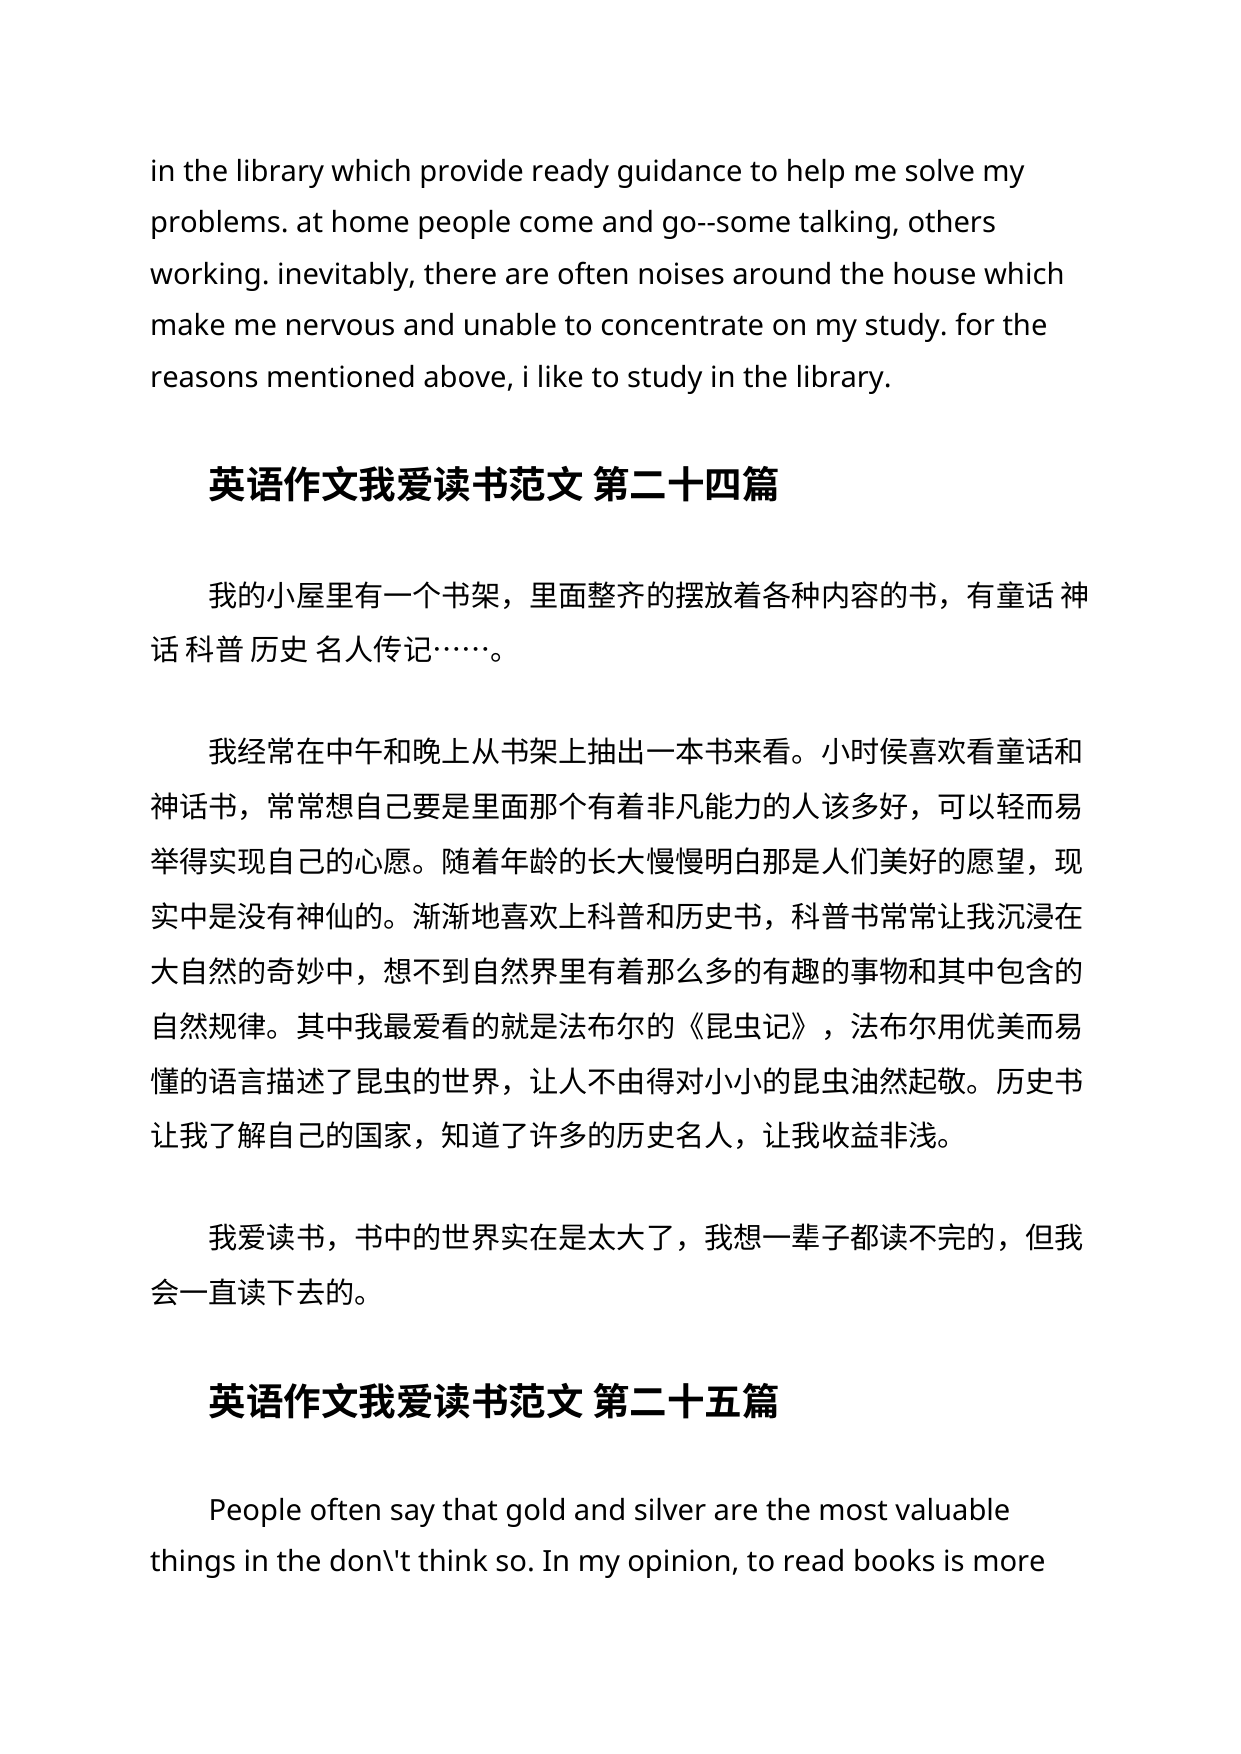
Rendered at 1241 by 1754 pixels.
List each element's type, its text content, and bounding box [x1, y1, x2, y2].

text 英语作文我爱读书范文 第二十五篇 [150, 1371, 1090, 1426]
text 英语作文我爱读书范文 第二十四篇 [150, 455, 1090, 509]
text 我的小屋里有一个书架，里面整齐的摆放着各种内容的书，有童话 神话 科普 历史 名人传记……。 [150, 572, 1090, 669]
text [150, 1489, 1090, 1580]
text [150, 150, 1090, 396]
text 我经常在中午和晚上从书架上抽出一本书来看。小时侯喜欢看童话和神话书，常常想自己要是里面那个有着非凡能力的人该多好，可以轻而易举得实现自己的心愿。随着年龄的长大慢慢明白那是人们美好的愿望，现实中是没有神仙的。渐渐地喜欢上科普和历史书，科普书常常让我沉浸在大自然的奇妙中，想不到自然界里有着那么多的有趣的事物和其中包含的自然规律。其中我最爱看的就是法布尔的《昆虫记》，法布尔用优美而易懂的语言描述了昆虫的世界，让人不由得对小小的昆虫油然起敬。历史书让我了解自己的国家，知道了许多的历史名人，让我收益非浅。 [150, 729, 1090, 1155]
text 我爱读书，书中的世界实在是太大了，我想一辈子都读不完的，但我会一直读下去的。 [150, 1215, 1090, 1312]
